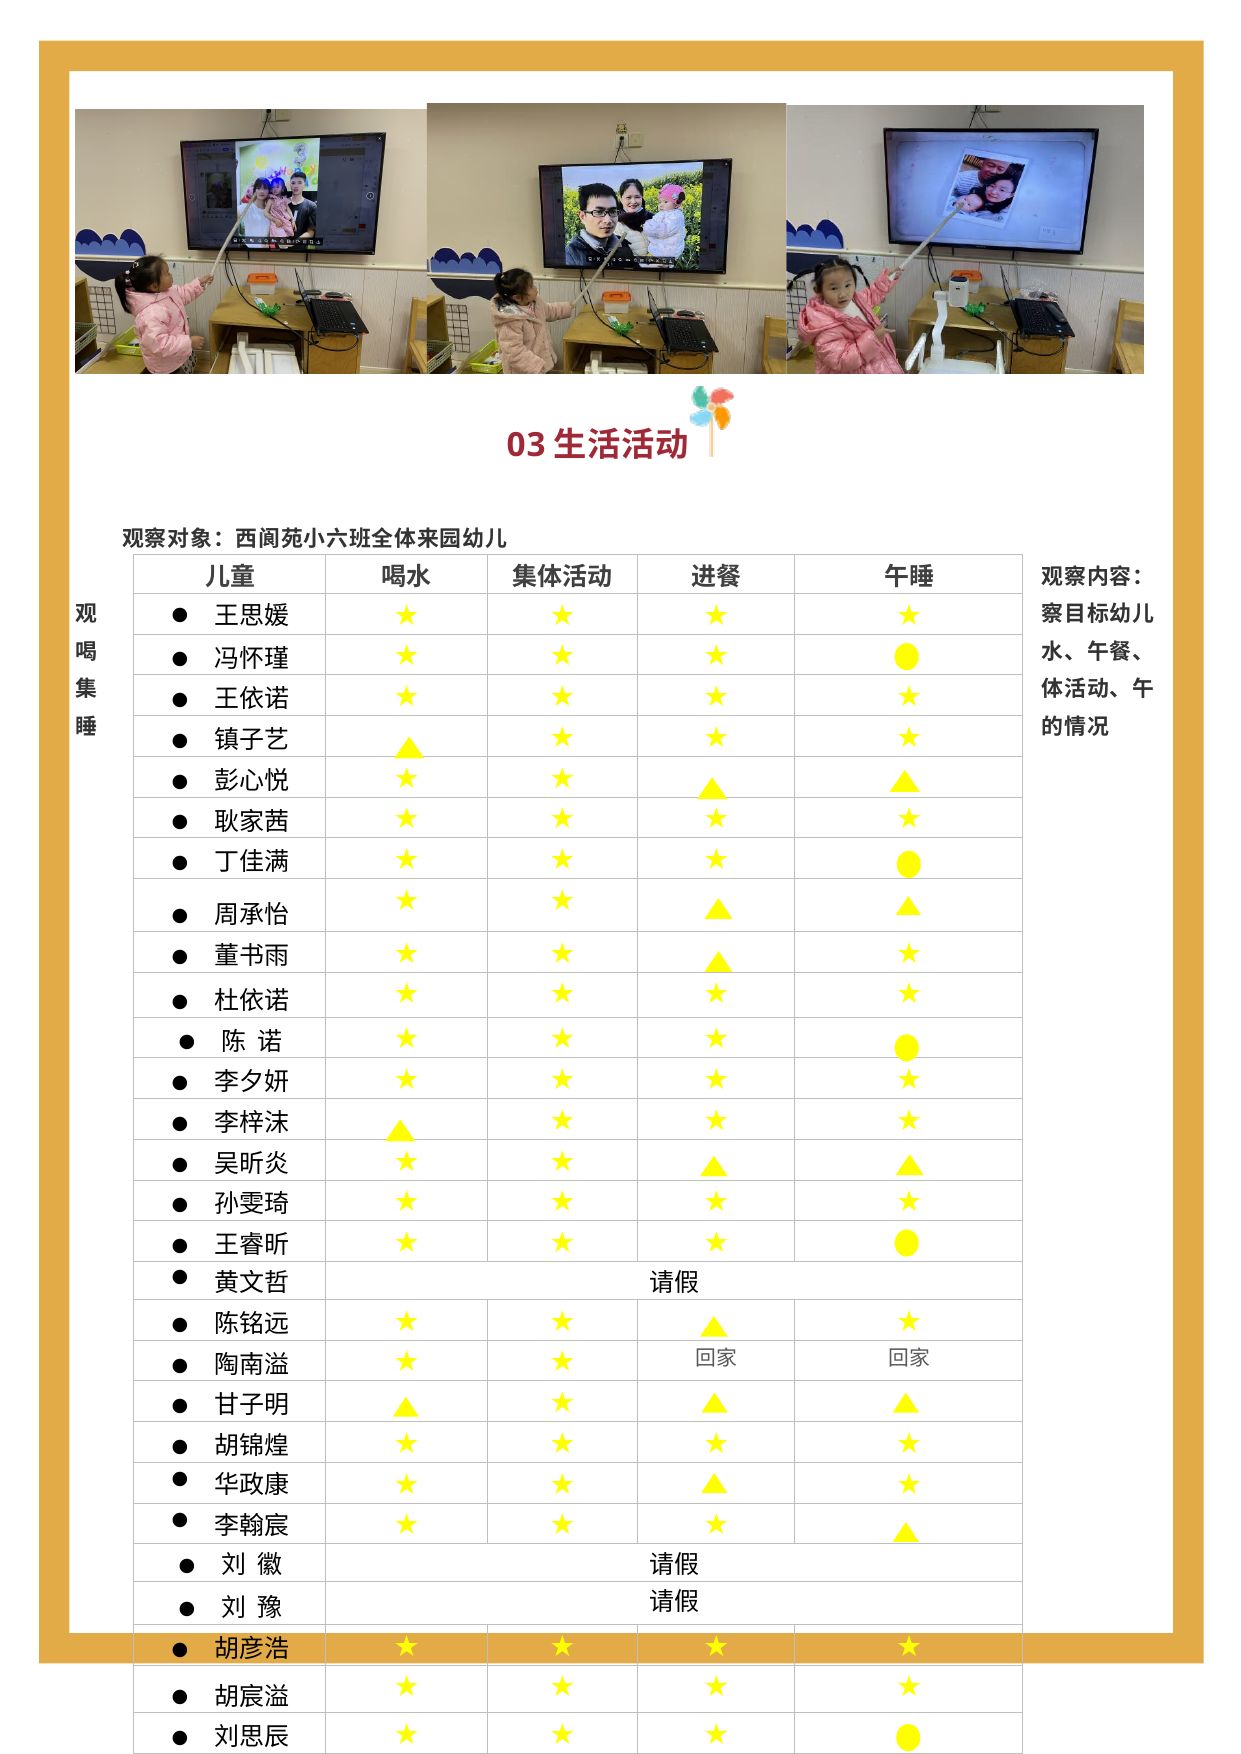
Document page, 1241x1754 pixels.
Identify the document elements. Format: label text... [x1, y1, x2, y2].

table_cell 王依诺 [134, 675, 325, 715]
table_cell [795, 757, 1022, 797]
table_cell 陈 诺 [134, 1018, 325, 1057]
table_cell 甘子明 [134, 1381, 325, 1421]
table_cell 刘 豫 [134, 1582, 325, 1624]
table_cell ★ [326, 1504, 487, 1543]
table_cell 彭心悦 [134, 757, 325, 797]
text 03生活活动 [75, 386, 1165, 467]
picture [689, 386, 734, 457]
table_cell [795, 635, 1022, 674]
table_cell ★ [795, 932, 1022, 972]
table_cell 胡彦浩 [134, 1625, 325, 1664]
table_cell ★ [488, 1713, 637, 1753]
text 观察内容：观察目标幼儿喝水、午餐、集体活动、午睡的情况 [75, 554, 133, 742]
table_cell ★ [638, 798, 794, 837]
table_cell 华政康 [134, 1463, 325, 1503]
table_cell 请假 [326, 1582, 1022, 1624]
table_cell ★ [488, 1422, 637, 1462]
table_cell 胡宸溢 [134, 1666, 325, 1712]
table_cell ★ [488, 932, 637, 972]
table_cell 刘 徽 [134, 1544, 325, 1581]
table_cell 陈铭远 [134, 1300, 325, 1340]
table_cell 董书雨 [134, 932, 325, 972]
table_cell ★ [638, 716, 794, 756]
table_cell [638, 879, 794, 931]
table_cell 李翰宸 [134, 1504, 325, 1543]
text 观察内容：观察目标幼儿喝水、午餐、集体活动、午睡的情况 [1023, 554, 1165, 742]
table_cell ★ [795, 594, 1022, 634]
table_cell ★ [795, 1463, 1022, 1503]
table_cell ★ [326, 1422, 487, 1462]
table_cell [638, 757, 794, 797]
table_cell ★ [638, 1018, 794, 1057]
table_cell ★ [638, 1666, 794, 1712]
table_cell ★ [488, 757, 637, 797]
table_cell ★ [488, 1341, 637, 1380]
table_cell ★ [795, 1422, 1022, 1462]
table_cell ★ [795, 1058, 1022, 1098]
table_cell ★ [638, 635, 794, 674]
table_header 喝水 [326, 555, 487, 593]
table_cell ★ [795, 675, 1022, 715]
table_cell ★ [795, 1625, 1022, 1664]
table_cell ★ [488, 594, 637, 634]
table_cell 镇子艺 [134, 716, 325, 756]
table_cell ★ [795, 1666, 1022, 1712]
table_cell 王思媛 [134, 594, 325, 634]
table_cell ★ [488, 1099, 637, 1139]
table_cell ★ [638, 1713, 794, 1753]
table_cell ★ [795, 973, 1022, 1017]
table_cell ★ [326, 932, 487, 972]
table_cell ★ [638, 1099, 794, 1139]
table_cell ★ [638, 973, 794, 1017]
table_cell [795, 838, 1022, 878]
table_cell ★ [326, 1666, 487, 1712]
table_cell [638, 1381, 794, 1421]
table_cell ★ [326, 594, 487, 634]
table_cell ★ [638, 1504, 794, 1543]
table_cell ★ [488, 1381, 637, 1421]
table_cell ★ [326, 757, 487, 797]
table_cell [326, 1381, 487, 1421]
table_cell ★ [326, 1018, 487, 1057]
table_cell ★ [488, 716, 637, 756]
table_cell ★ [326, 973, 487, 1017]
table_cell ★ [638, 1181, 794, 1220]
table_cell 耿家茜 [134, 798, 325, 837]
table_cell ★ [326, 1140, 487, 1179]
table_cell ★ [326, 1463, 487, 1503]
table_cell ★ [488, 1625, 637, 1664]
table_cell ★ [488, 798, 637, 837]
table_cell [795, 1018, 1022, 1057]
table_cell ★ [638, 838, 794, 878]
table_cell ★ [488, 1140, 637, 1179]
table_cell 丁佳满 [134, 838, 325, 878]
table_cell ★ [326, 838, 487, 878]
table_cell ★ [326, 1625, 487, 1664]
table_cell [638, 1463, 794, 1503]
text 观察对象：西阆苑小六班全体来园幼儿 [75, 517, 1165, 554]
table_cell [638, 932, 794, 972]
table_cell 黄文哲 [134, 1262, 325, 1299]
table_cell 请假 [326, 1544, 1022, 1581]
table_cell 吴昕炎 [134, 1140, 325, 1179]
table_cell ★ [488, 973, 637, 1017]
table_cell ★ [326, 1181, 487, 1220]
table_cell [638, 1300, 794, 1340]
table_cell 李梓沫 [134, 1099, 325, 1139]
table_cell 陶南溢 [134, 1341, 325, 1380]
table_cell ★ [638, 675, 794, 715]
table_cell [795, 1381, 1022, 1421]
table_cell ★ [326, 1058, 487, 1098]
table_cell 刘思辰 [134, 1713, 325, 1753]
table_header 集体活动 [488, 555, 637, 593]
table_cell 王睿昕 [134, 1221, 325, 1261]
table_cell 周承怡 [134, 879, 325, 931]
table_cell 杜依诺 [134, 973, 325, 1017]
table_cell [795, 1713, 1022, 1753]
table_cell [795, 879, 1022, 931]
table_cell 胡锦煌 [134, 1422, 325, 1462]
table_cell ★ [488, 838, 637, 878]
table_cell ★ [638, 1625, 794, 1664]
table_cell ★ [326, 1713, 487, 1753]
table_cell ★ [326, 675, 487, 715]
table_cell 冯怀瑾 [134, 635, 325, 674]
table_cell ★ [638, 1058, 794, 1098]
table_cell ★ [638, 594, 794, 634]
table_cell [795, 1504, 1022, 1543]
table_cell 孙雯琦 [134, 1181, 325, 1220]
table_cell ★ [795, 1300, 1022, 1340]
table_cell ★ [638, 1422, 794, 1462]
table_cell 李夕妍 [134, 1058, 325, 1098]
table_cell ★ [488, 675, 637, 715]
table_cell ★ [795, 798, 1022, 837]
table_cell ★ [488, 1504, 637, 1543]
table_cell ★ [795, 716, 1022, 756]
table_cell ★ [795, 1181, 1022, 1220]
table_cell ★ [488, 1058, 637, 1098]
table_cell ★ [326, 1221, 487, 1261]
table_cell ★ [488, 879, 637, 931]
table_cell [795, 1140, 1022, 1179]
table_cell ★ [488, 635, 637, 674]
table_cell ★ [326, 635, 487, 674]
table_cell ★ [488, 1666, 637, 1712]
table_cell 回家 [638, 1341, 794, 1380]
table_cell ★ [488, 1221, 637, 1261]
table_cell ★ [488, 1018, 637, 1057]
table_cell ★ [326, 1341, 487, 1380]
table_cell ★ [326, 879, 487, 931]
table_cell ★ [488, 1181, 637, 1220]
table_header 儿童 [134, 555, 325, 593]
table_cell 回家 [795, 1341, 1022, 1380]
table_cell ★ [326, 798, 487, 837]
table_cell ★ [488, 1300, 637, 1340]
table_cell [326, 1099, 487, 1139]
table_cell ★ [488, 1463, 637, 1503]
table_cell [326, 716, 487, 756]
table_cell ★ [638, 1221, 794, 1261]
table_cell [638, 1140, 794, 1179]
table_header 午睡 [795, 555, 1022, 593]
picture [75, 103, 1144, 374]
table_header 进餐 [638, 555, 794, 593]
table_cell 请假 [326, 1262, 1022, 1299]
table_cell [795, 1221, 1022, 1261]
table_cell ★ [326, 1300, 487, 1340]
table_cell ★ [795, 1099, 1022, 1139]
